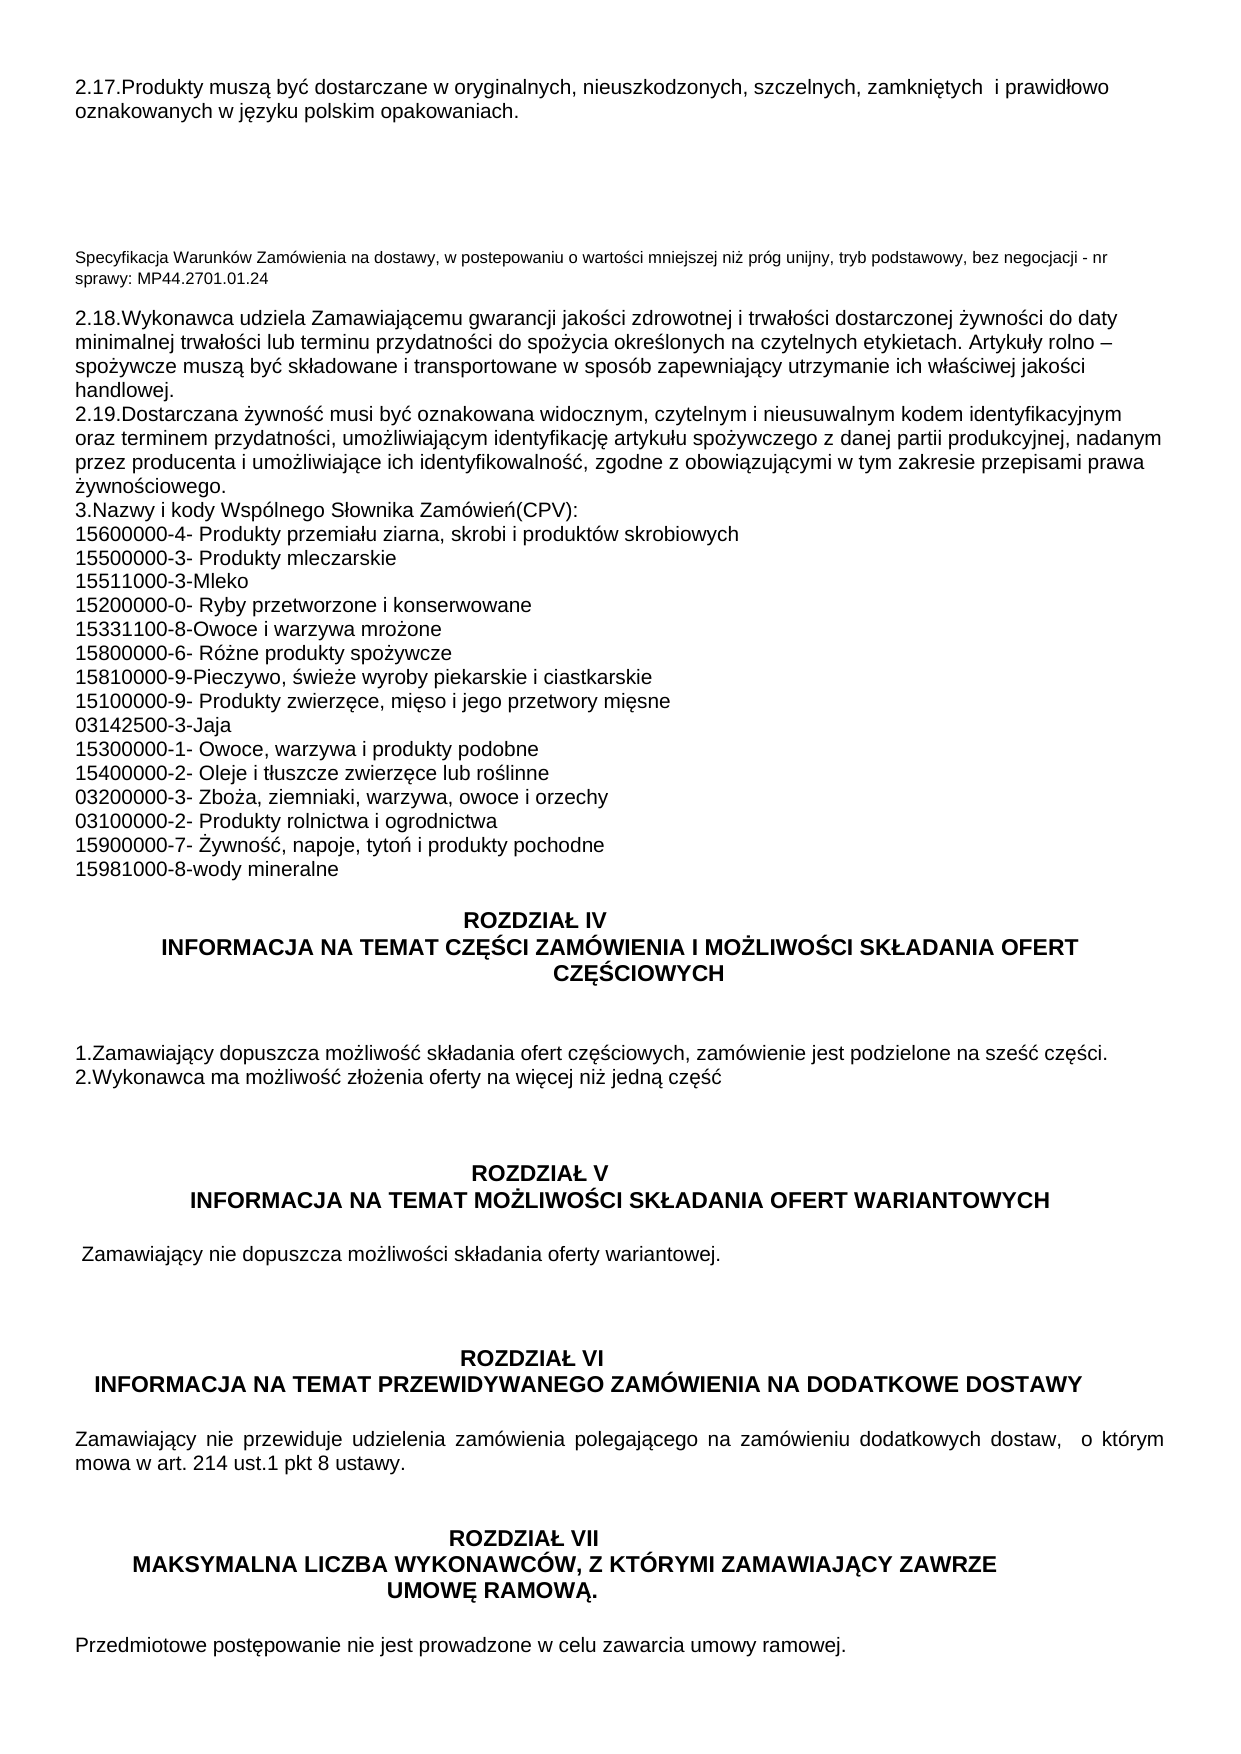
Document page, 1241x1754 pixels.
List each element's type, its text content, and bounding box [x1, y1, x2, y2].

text INFORMACJA NA TEMAT CZĘŚCI ZAMÓWIENIA I MOŻLIWOŚCI SKŁADANIA OFERT CZĘŚCIOWYCH [75, 933, 1165, 986]
text 03200000-3- Zboża, ziemniaki, warzywa, owoce i orzechy [75, 785, 1165, 809]
text 15900000-7- Żywność, napoje, tytoń i produkty pochodne [75, 833, 1165, 857]
text 2.Wykonawca ma możliwość złożenia oferty na więcej niż jedną część [75, 1065, 1165, 1089]
text ROZDZIAŁ VI [75, 1345, 1165, 1371]
text 15511000-3-Mleko [75, 569, 1165, 593]
text 15100000-9- Produkty zwierzęce, mięso i jego przetwory mięsne [75, 689, 1165, 713]
text 2.17.Produkty muszą być dostarczane w oryginalnych, nieuszkodzonych, szczelnych, zamkniętych i prawidłowo oznakowanych w języku polskim opakowaniach. [75, 75, 1165, 123]
text 03142500-3-Jaja [75, 713, 1165, 737]
text 15981000-8-wody mineralne [75, 857, 1165, 881]
text ROZDZIAŁ VII [75, 1524, 1165, 1551]
text 15200000-0- Ryby przetworzone i konserwowane [75, 593, 1165, 617]
text INFORMACJA NA TEMAT PRZEWIDYWANEGO ZAMÓWIENIA NA DODATKOWE DOSTAWY [75, 1371, 1165, 1398]
text 15810000-9-Pieczywo, świeże wyroby piekarskie i ciastkarskie [75, 665, 1165, 689]
text UMOWĘ RAMOWĄ. [75, 1577, 1165, 1604]
text 15331100-8-Owoce i warzywa mrożone [75, 617, 1165, 641]
text INFORMACJA NA TEMAT MOŻLIWOŚCI SKŁADANIA OFERT WARIANTOWYCH [75, 1187, 1165, 1213]
text Przedmiotowe postępowanie nie jest prowadzone w celu zawarcia umowy ramowej. [75, 1632, 1165, 1656]
text 3.Nazwy i kody Wspólnego Słownika Zamówień(CPV): [75, 497, 1165, 521]
text 15800000-6- Różne produkty spożywcze [75, 641, 1165, 665]
text 15500000-3- Produkty mleczarskie [75, 545, 1165, 569]
text 03100000-2- Produkty rolnictwa i ogrodnictwa [75, 809, 1165, 833]
text Specyfikacja Warunków Zamówienia na dostawy, w postepowaniu o wartości mniejszej niż próg unijny, tryb podstawowy, bez negocjacji - nr sprawy: MP44.2701.01.24 [75, 248, 1165, 288]
text MAKSYMALNA LICZBA WYKONAWCÓW, Z KTÓRYMI ZAMAWIAJĄCY ZAWRZE [75, 1551, 1165, 1577]
text 15600000-4- Produkty przemiału ziarna, skrobi i produktów skrobiowych [75, 521, 1165, 545]
text ROZDZIAŁ V [75, 1160, 1165, 1187]
text ROZDZIAŁ IV [75, 907, 1165, 933]
text 15300000-1- Owoce, warzywa i produkty podobne [75, 737, 1165, 761]
text 15400000-2- Oleje i tłuszcze zwierzęce lub roślinne [75, 761, 1165, 785]
text Zamawiający nie dopuszcza możliwości składania oferty wariantowej. [75, 1242, 1165, 1266]
text 1.Zamawiający dopuszcza możliwość składania ofert częściowych, zamówienie jest podzielone na sześć części. [75, 1041, 1165, 1065]
text 2.18.Wykonawca udziela Zamawiającemu gwarancji jakości zdrowotnej i trwałości dostarczonej żywności do daty minimalnej trwałości lub terminu przydatności do spożycia określonych na czytelnych etykietach. Artykuły rolno – spożywcze muszą być składowane i transportowane w sposób zapewniający utrzymanie ich właściwej jakości handlowej. [75, 306, 1165, 402]
text Zamawiający nie przewiduje udzielenia zamówienia polegającego na zamówieniu dodatkowych dostaw, o którym mowa w art. 214 ust.1 pkt 8 ustawy. [75, 1426, 1165, 1474]
text 2.19.Dostarczana żywność musi być oznakowana widocznym, czytelnym i nieusuwalnym kodem identyfikacyjnym oraz terminem przydatności, umożliwiającym identyfikację artykułu spożywczego z danej partii produkcyjnej, nadanym przez producenta i umożliwiające ich identyfikowalność, zgodne z obowiązującymi w tym zakresie przepisami prawa żywnościowego. [75, 402, 1165, 497]
